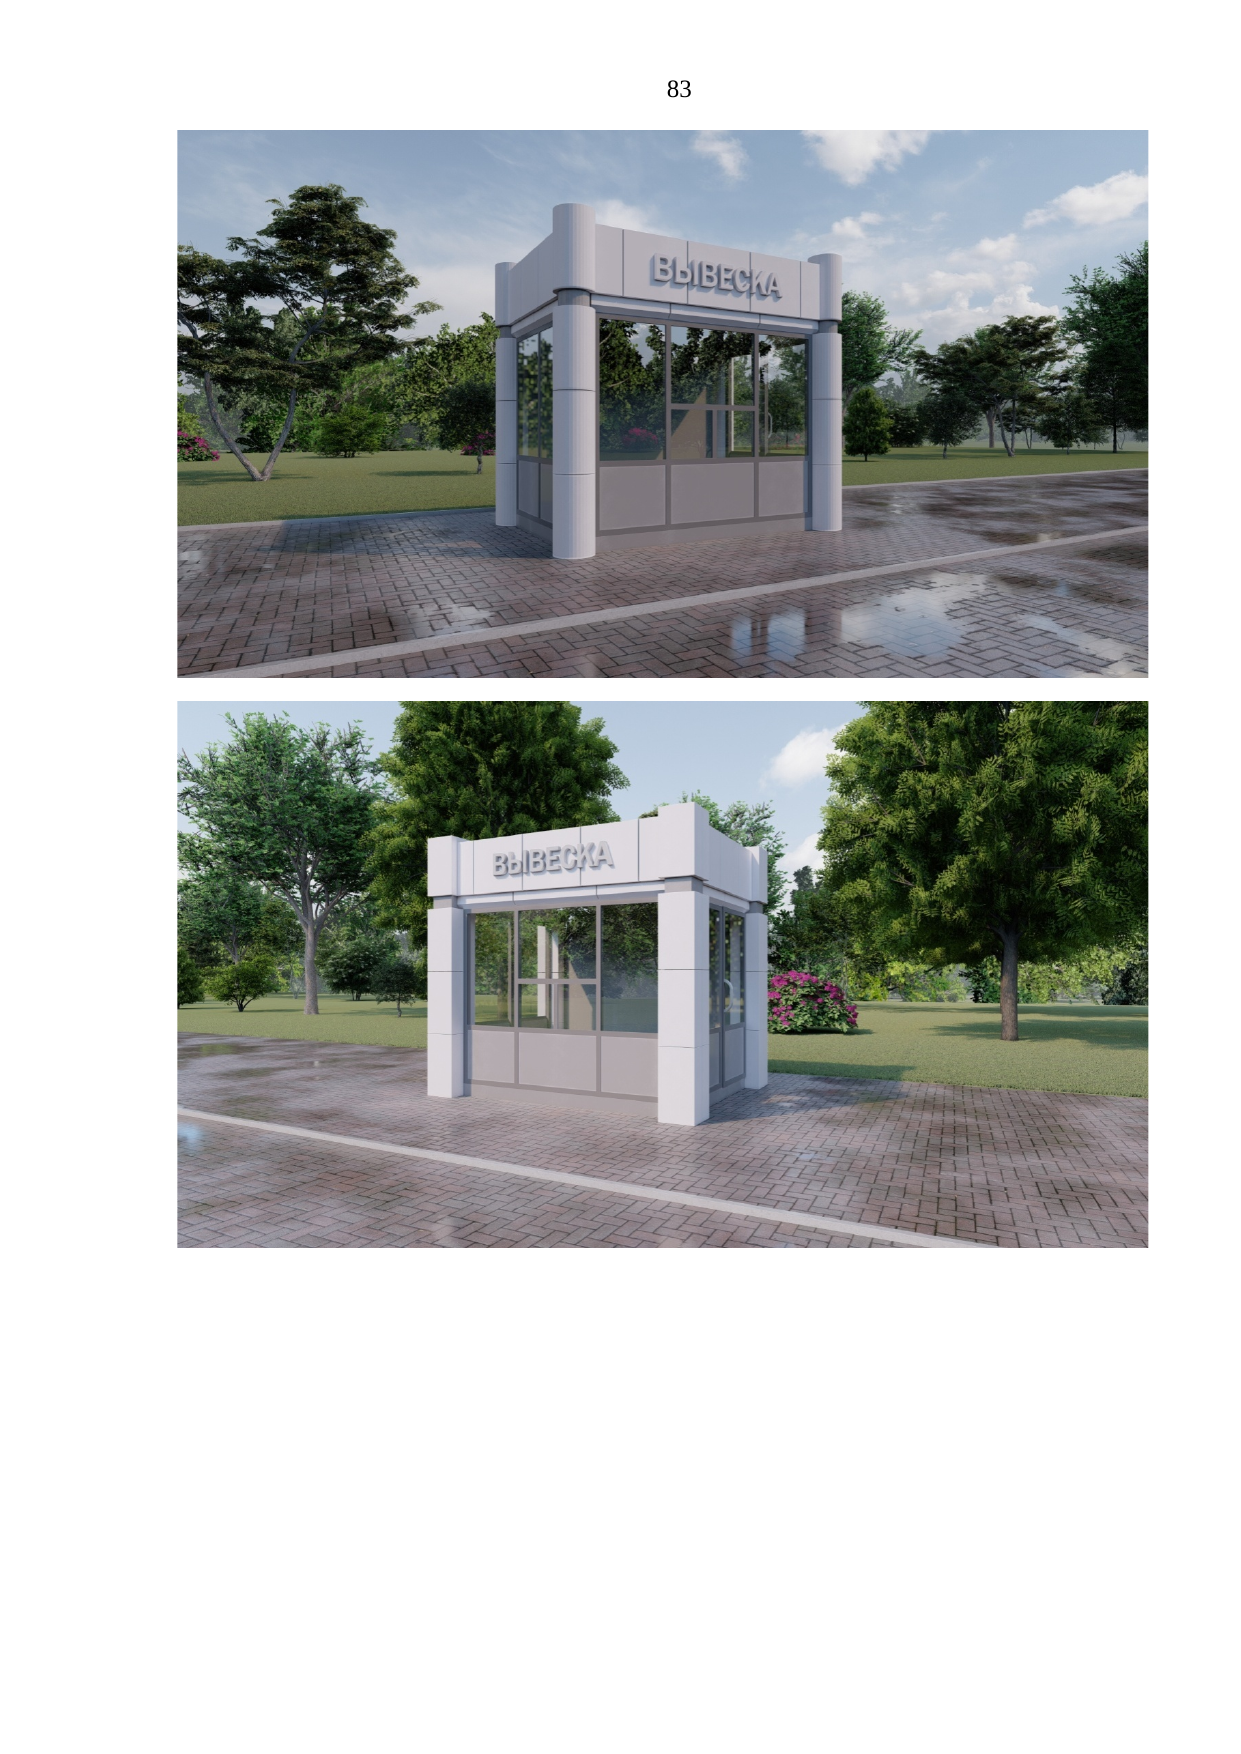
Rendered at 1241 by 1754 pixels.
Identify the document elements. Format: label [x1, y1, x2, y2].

picture [177, 130, 1149, 678]
picture [177, 701, 1149, 1248]
